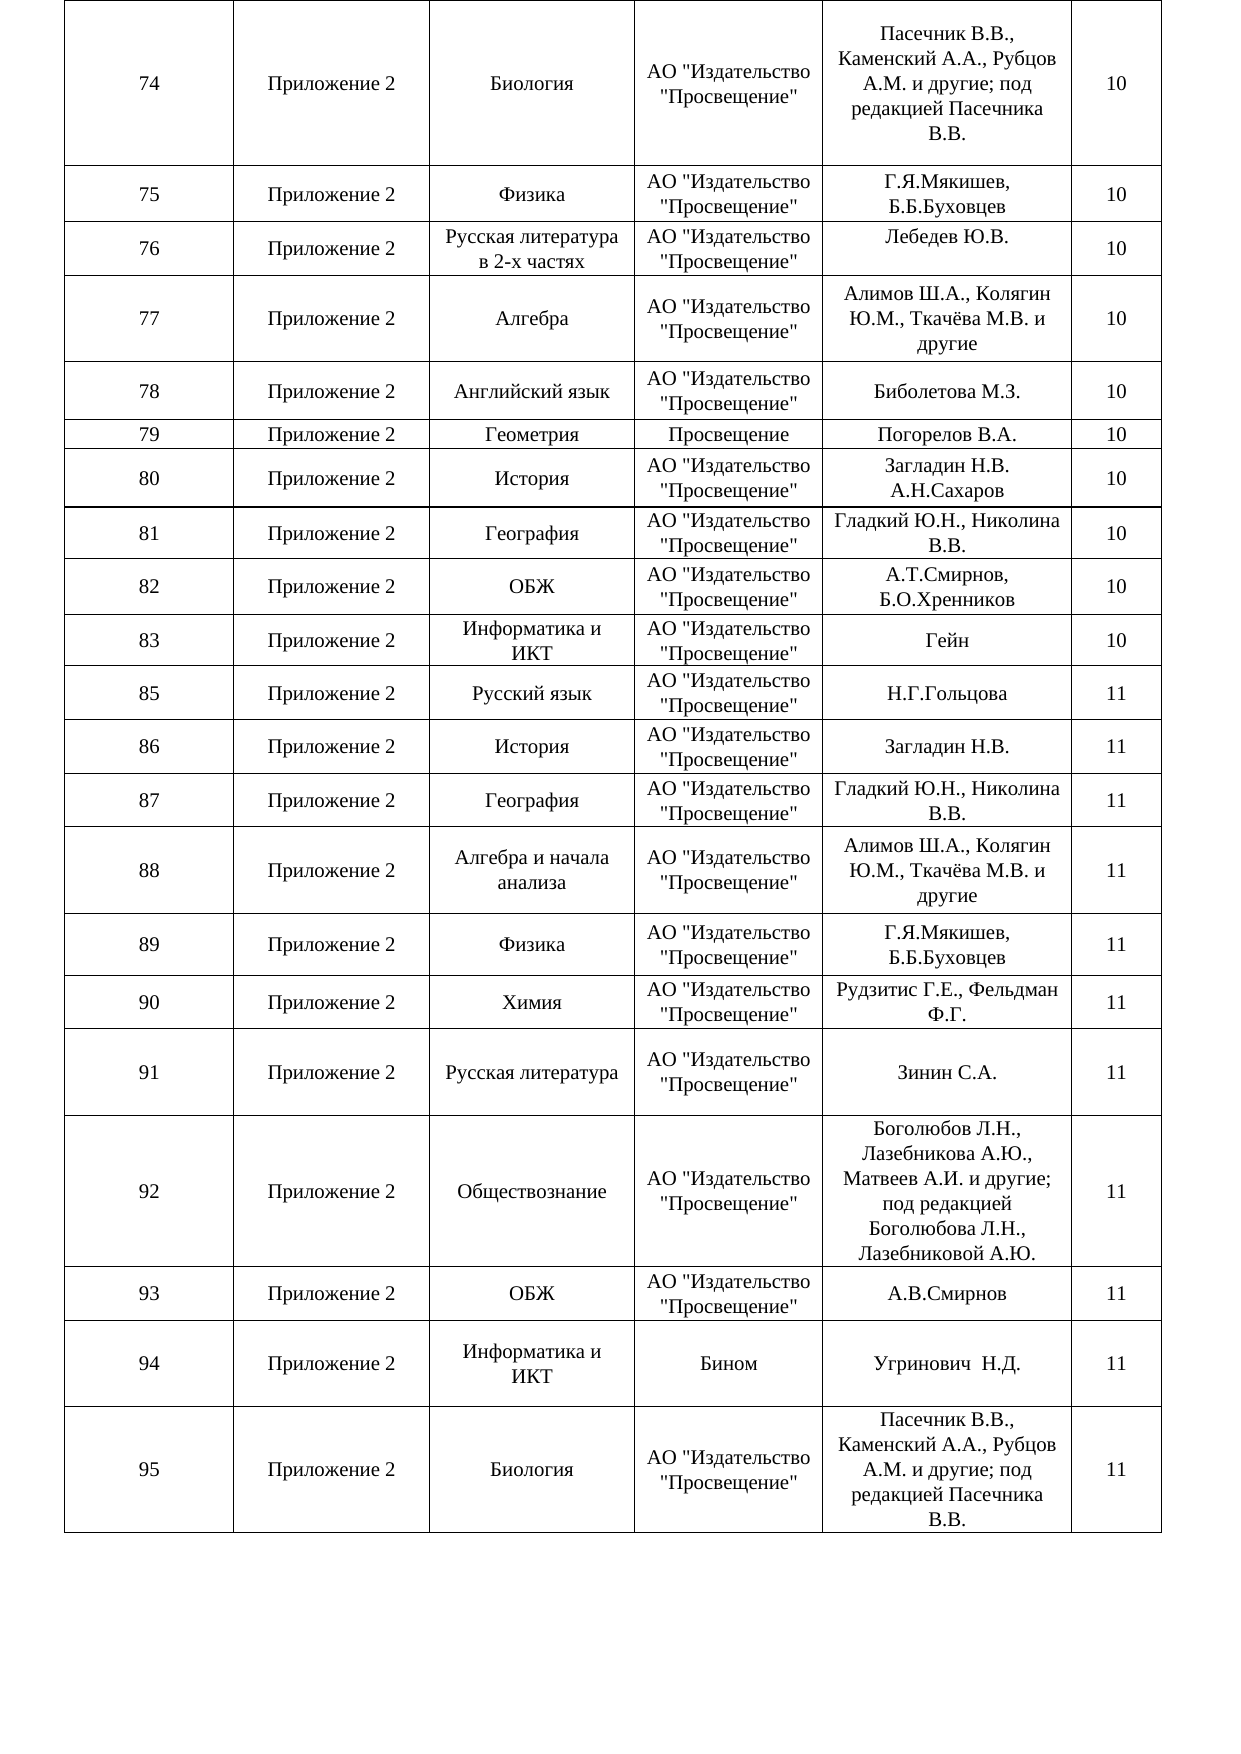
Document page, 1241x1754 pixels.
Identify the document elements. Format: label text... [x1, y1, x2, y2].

table_cell 11 [1072, 1407, 1161, 1532]
table_cell АО "Издательство "Просвещение" [635, 222, 822, 274]
table_cell АО "Издательство "Просвещение" [635, 1407, 822, 1532]
table_cell Приложение 2 [234, 1029, 429, 1115]
table_cell 82 [65, 559, 233, 614]
table_cell Биология [430, 1, 634, 165]
table_cell 87 [65, 774, 233, 826]
table_cell Информатика и ИКТ [430, 615, 634, 665]
table_cell 92 [65, 1116, 233, 1266]
table_cell 11 [1072, 666, 1161, 719]
table_cell 10 [1072, 166, 1161, 221]
table_cell Алгебра [430, 276, 634, 361]
table_cell 85 [65, 666, 233, 719]
table_cell 10 [1072, 559, 1161, 614]
table_cell Приложение 2 [234, 827, 429, 912]
table_cell Алимов Ш.А., Колягин Ю.М., Ткачёва М.В. и другие [823, 276, 1071, 361]
table_cell Приложение 2 [234, 976, 429, 1027]
table_cell Боголюбов Л.Н., Лазебникова А.Ю., Матвеев А.И. и другие; под редакцией Боголюбова Л.Н., Лазебниковой А.Ю. [823, 1116, 1071, 1266]
table_cell Приложение 2 [234, 615, 429, 665]
table_cell Химия [430, 976, 634, 1027]
table_cell АО "Издательство "Просвещение" [635, 774, 822, 826]
table_cell Н.Г.Гольцова [823, 666, 1071, 719]
table_cell 11 [1072, 1029, 1161, 1115]
table_cell 86 [65, 720, 233, 773]
table_cell Рудзитис Г.Е., Фельдман Ф.Г. [823, 976, 1071, 1027]
table_cell Пасечник В.В., Каменский А.А., Рубцов А.М. и другие; под редакцией Пасечника В.В. [823, 1407, 1071, 1532]
table_cell АО "Издательство "Просвещение" [635, 914, 822, 975]
table_cell История [430, 720, 634, 773]
table_cell 11 [1072, 720, 1161, 773]
table_cell 91 [65, 1029, 233, 1115]
table_cell 74 [65, 1, 233, 165]
table_cell Русская литература [430, 1029, 634, 1115]
table_cell Лебедев Ю.В. [823, 222, 1071, 274]
table_cell География [430, 774, 634, 826]
table_cell Угринович Н.Д. [823, 1321, 1071, 1406]
table_cell 11 [1072, 1116, 1161, 1266]
table_cell 10 [1072, 449, 1161, 506]
table_cell 10 [1072, 222, 1161, 274]
table_cell АО "Издательство "Просвещение" [635, 1267, 822, 1319]
table_cell АО "Издательство "Просвещение" [635, 276, 822, 361]
table_cell 10 [1072, 362, 1161, 419]
table_cell АО "Издательство "Просвещение" [635, 615, 822, 665]
table_cell Гейн [823, 615, 1071, 665]
table_cell Информатика и ИКТ [430, 1321, 634, 1406]
table_cell 76 [65, 222, 233, 274]
table_cell ОБЖ [430, 1267, 634, 1319]
table_cell АО "Издательство "Просвещение" [635, 449, 822, 506]
table_cell Приложение 2 [234, 166, 429, 221]
table_cell Пасечник В.В., Каменский А.А., Рубцов А.М. и другие; под редакцией Пасечника В.В. [823, 1, 1071, 165]
table_cell Геометрия [430, 420, 634, 448]
table_cell Приложение 2 [234, 1, 429, 165]
table_cell 10 [1072, 1, 1161, 165]
table_cell 10 [1072, 420, 1161, 448]
table_cell 11 [1072, 774, 1161, 826]
table_cell 11 [1072, 976, 1161, 1027]
table_cell География [430, 508, 634, 557]
table_cell Гладкий Ю.Н., Николина В.В. [823, 774, 1071, 826]
table_cell АО "Издательство "Просвещение" [635, 1116, 822, 1266]
table_cell Алгебра и начала анализа [430, 827, 634, 912]
table_cell Приложение 2 [234, 362, 429, 419]
table_cell 89 [65, 914, 233, 975]
table_cell 80 [65, 449, 233, 506]
table_cell АО "Издательство "Просвещение" [635, 166, 822, 221]
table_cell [635, 1, 822, 165]
table_cell Приложение 2 [234, 222, 429, 274]
table_cell 78 [65, 362, 233, 419]
table_cell Приложение 2 [234, 1407, 429, 1532]
table_cell А.Т.Смирнов, Б.О.Хренников [823, 559, 1071, 614]
table_cell 95 [65, 1407, 233, 1532]
table_cell АО "Издательство "Просвещение" [635, 720, 822, 773]
table_cell Погорелов В.А. [823, 420, 1071, 448]
table_cell Просвещение [635, 420, 822, 448]
table_cell Приложение 2 [234, 276, 429, 361]
table_cell ОБЖ [430, 559, 634, 614]
table_cell Английский язык [430, 362, 634, 419]
table_cell АО "Издательство "Просвещение" [635, 559, 822, 614]
table_cell Загладин Н.В. [823, 720, 1071, 773]
table_cell Приложение 2 [234, 774, 429, 826]
table_cell 10 [1072, 276, 1161, 361]
table_cell Приложение 2 [234, 1116, 429, 1266]
table_cell 11 [1072, 1321, 1161, 1406]
table_cell А.В.Смирнов [823, 1267, 1071, 1319]
table_cell Биболетова М.З. [823, 362, 1071, 419]
table_cell 11 [1072, 1267, 1161, 1319]
table_cell Г.Я.Мякишев, Б.Б.Буховцев [823, 166, 1071, 221]
table_cell 93 [65, 1267, 233, 1319]
table_cell Обществознание [430, 1116, 634, 1266]
table_cell АО "Издательство "Просвещение" [635, 827, 822, 912]
table_cell 83 [65, 615, 233, 665]
table_cell АО "Издательство "Просвещение" [635, 666, 822, 719]
table_cell 77 [65, 276, 233, 361]
table_cell Приложение 2 [234, 449, 429, 506]
table_cell История [430, 449, 634, 506]
table_cell 90 [65, 976, 233, 1027]
table_cell Приложение 2 [234, 666, 429, 719]
table_cell Физика [430, 166, 634, 221]
table_cell Зинин С.А. [823, 1029, 1071, 1115]
table_cell Приложение 2 [234, 420, 429, 448]
table_cell Биология [430, 1407, 634, 1532]
table_cell 88 [65, 827, 233, 912]
table_cell Алимов Ш.А., Колягин Ю.М., Ткачёва М.В. и другие [823, 827, 1071, 912]
table_cell Бином [635, 1321, 822, 1406]
table_cell Г.Я.Мякишев, Б.Б.Буховцев [823, 914, 1071, 975]
table_cell 11 [1072, 914, 1161, 975]
table_cell Физика [430, 914, 634, 975]
table_cell АО "Издательство "Просвещение" [635, 362, 822, 419]
table_cell Гладкий Ю.Н., Николина В.В. [823, 508, 1071, 557]
table_cell Русская литература в 2-х частях [430, 222, 634, 274]
table_cell Приложение 2 [234, 914, 429, 975]
table_cell Приложение 2 [234, 1321, 429, 1406]
table_cell АО "Издательство "Просвещение" [635, 508, 822, 557]
table_cell 81 [65, 508, 233, 557]
table_cell 75 [65, 166, 233, 221]
table_cell 10 [1072, 508, 1161, 557]
table_cell АО "Издательство "Просвещение" [635, 976, 822, 1027]
table_cell Приложение 2 [234, 720, 429, 773]
table_cell Загладин Н.В. А.Н.Сахаров [823, 449, 1071, 506]
table_cell АО "Издательство "Просвещение" [635, 1029, 822, 1115]
table_cell 79 [65, 420, 233, 448]
table_cell Приложение 2 [234, 559, 429, 614]
table_cell Русский язык [430, 666, 634, 719]
table_cell Приложение 2 [234, 1267, 429, 1319]
table_cell 11 [1072, 827, 1161, 912]
table_cell Приложение 2 [234, 508, 429, 557]
table_cell 10 [1072, 615, 1161, 665]
table_cell 94 [65, 1321, 233, 1406]
